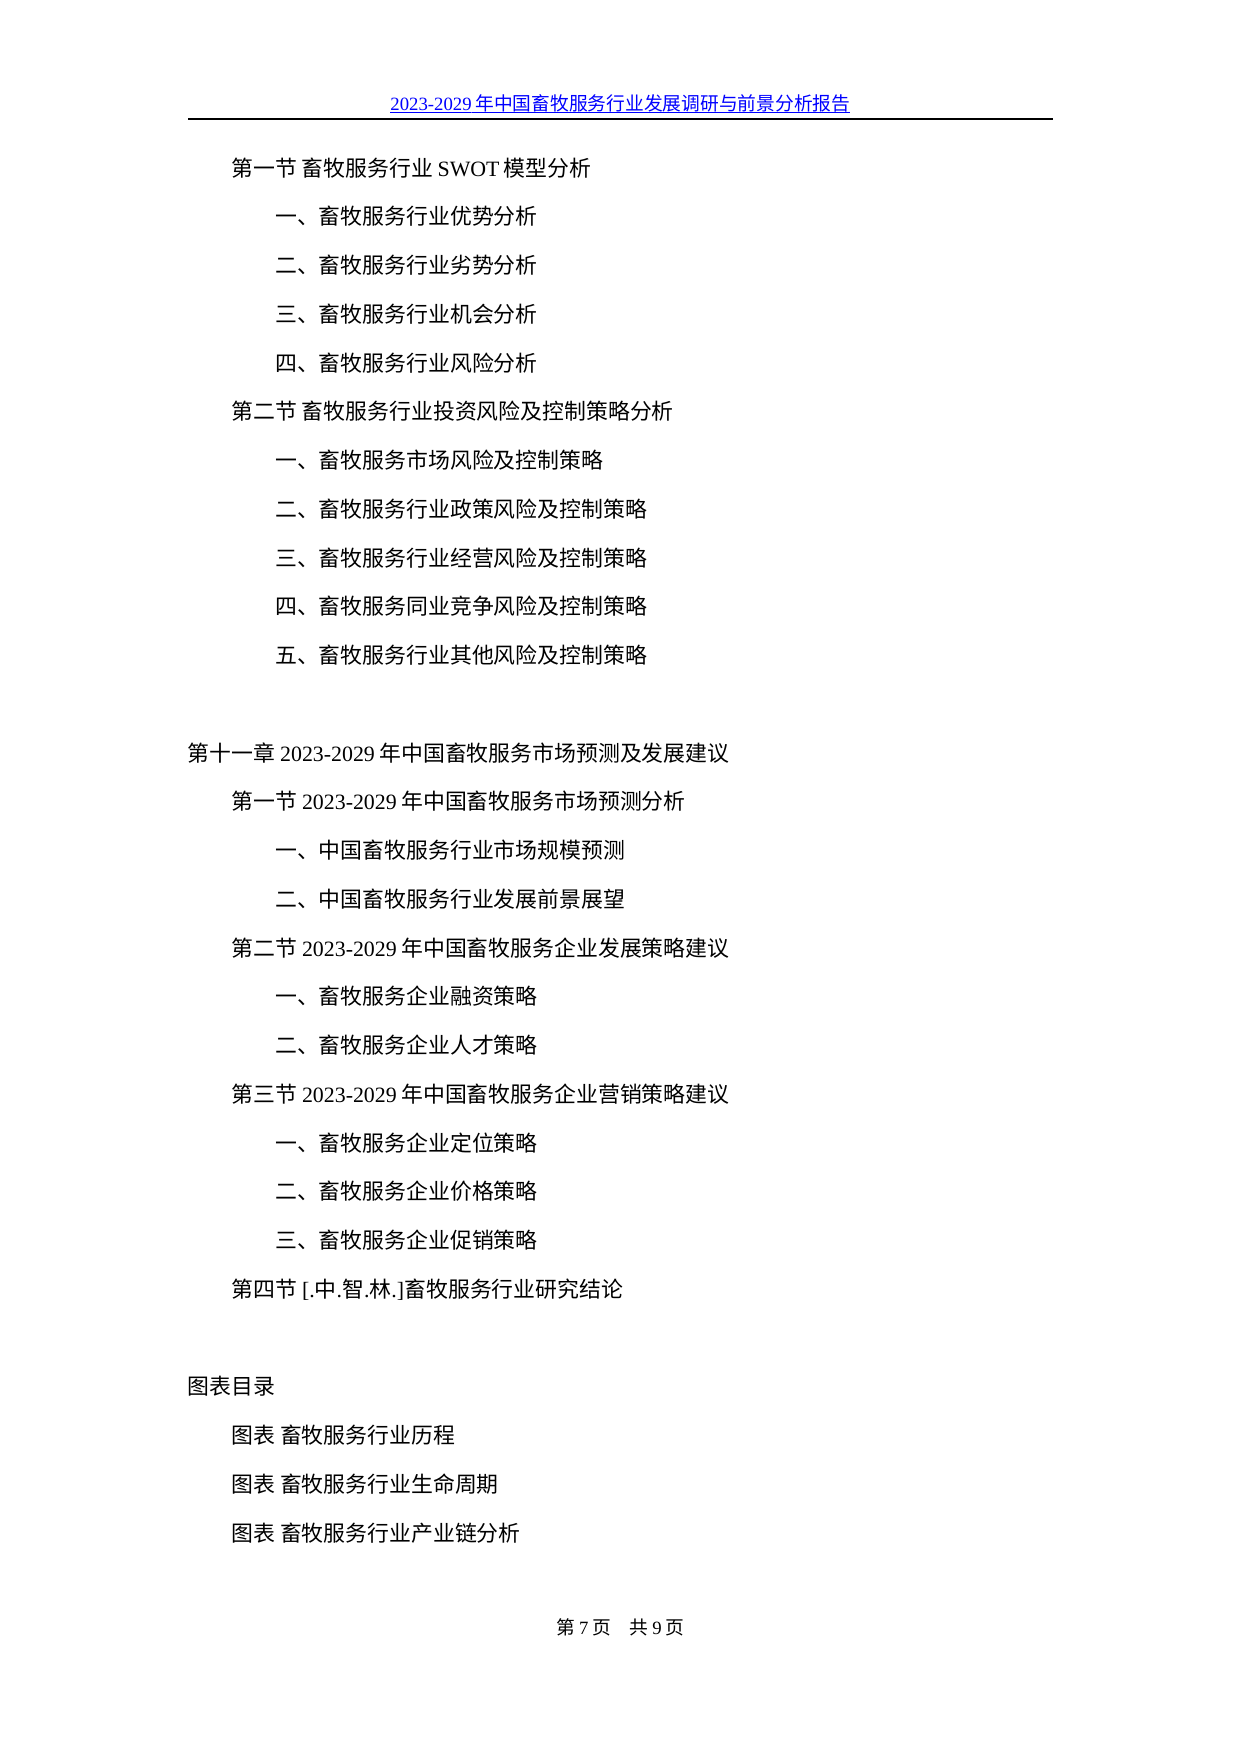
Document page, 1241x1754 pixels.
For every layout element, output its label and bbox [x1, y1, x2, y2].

text [187, 150, 1053, 1548]
